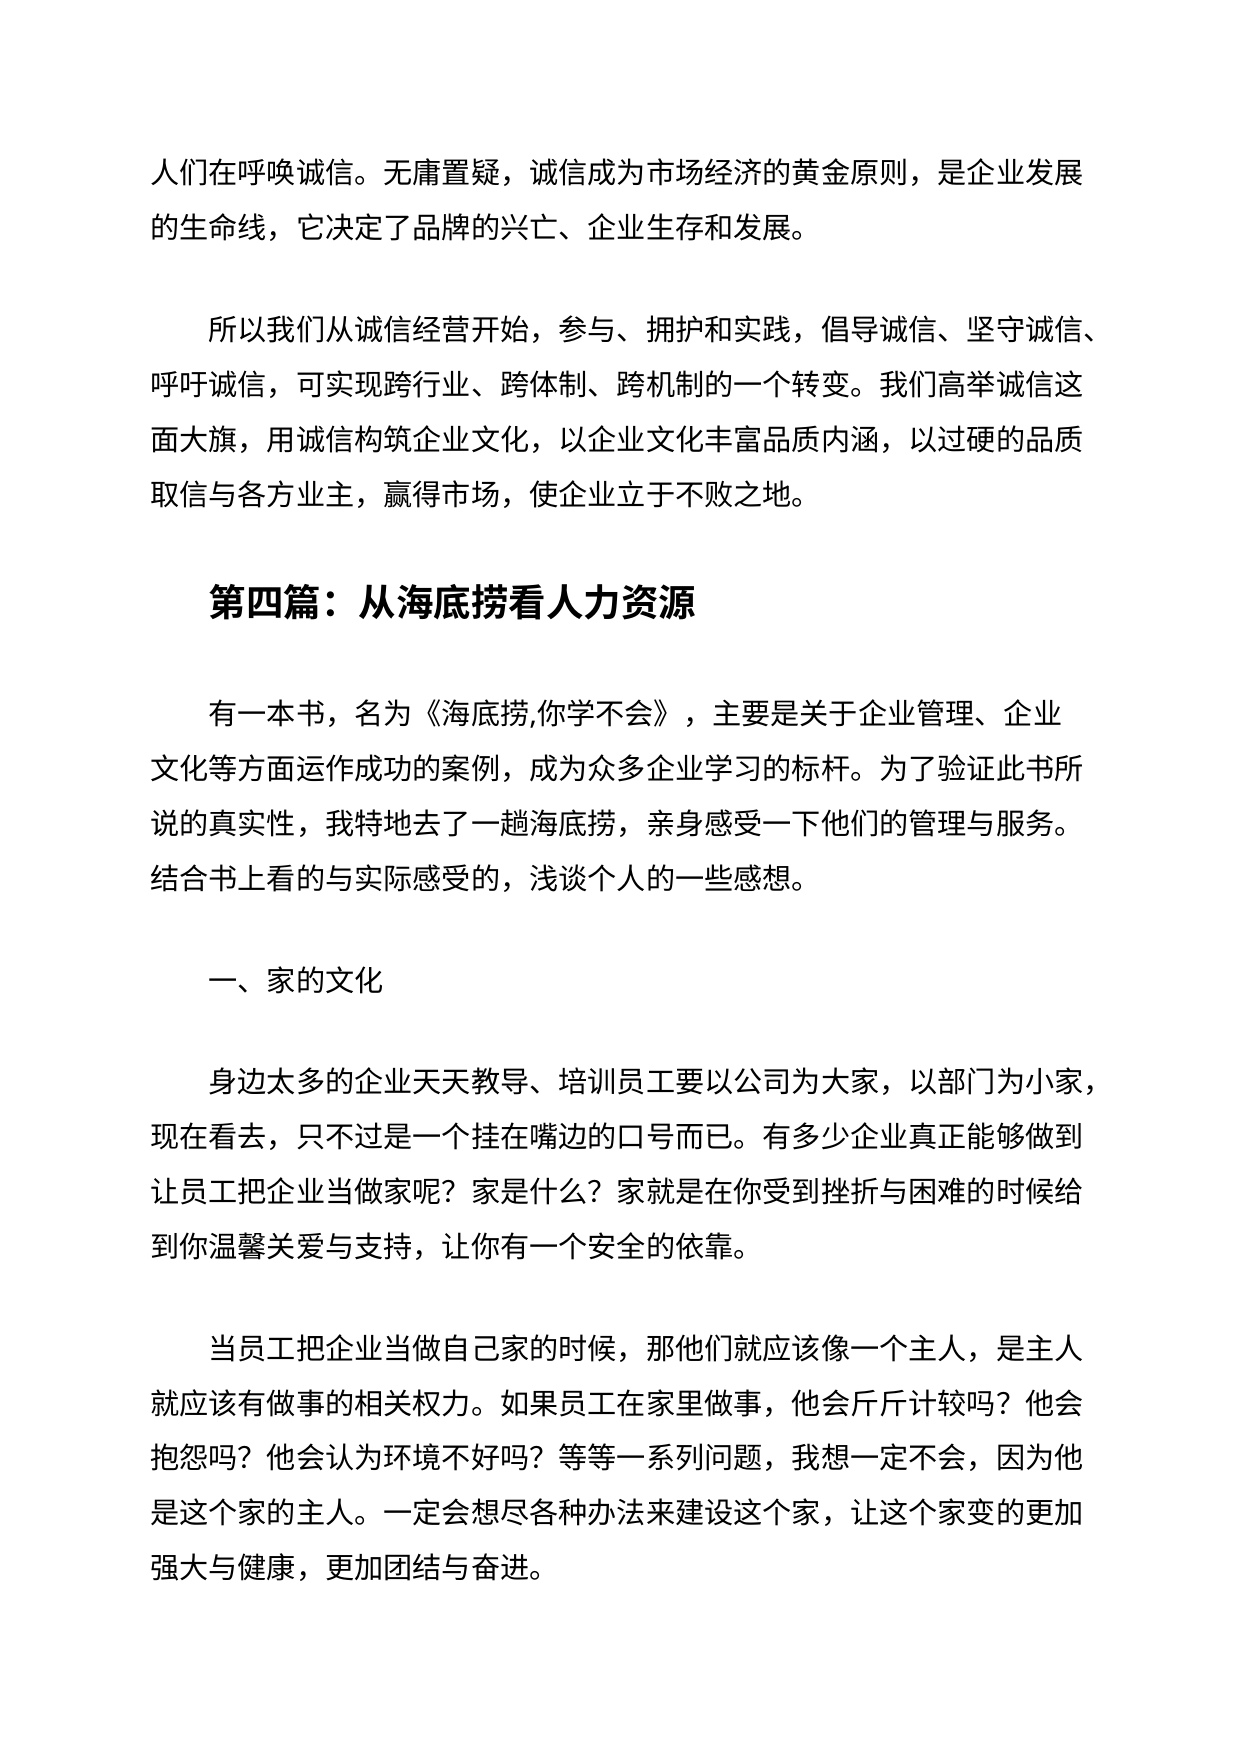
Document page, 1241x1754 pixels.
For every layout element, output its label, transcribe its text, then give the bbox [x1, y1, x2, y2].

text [150, 150, 1090, 247]
text 所以我们从诚信经营开始，参与、拥护和实践，倡导诚信、坚守诚信、呼吁诚信，可实现跨行业、跨体制、跨机制的一个转变。我们高举诚信这面大旗，用诚信构筑企业文化，以企业文化丰富品质内涵，以过硬的品质取信与各方业主，赢得市场，使企业立于不败之地。 [150, 307, 1090, 514]
text 当员工把企业当做自己家的时候，那他们就应该像一个主人，是主人就应该有做事的相关权力。如果员工在家里做事，他会斤斤计较吗？他会抱怨吗？他会认为环境不好吗？等等一系列问题，我想一定不会，因为他是这个家的主人。一定会想尽各种办法来建设这个家，让这个家变的更加强大与健康，更加团结与奋进。 [150, 1325, 1090, 1587]
text 第四篇：从海底捞看人力资源 [150, 573, 1090, 627]
text 有一本书，名为《海底捞,你学不会》，主要是关于企业管理、企业文化等方面运作成功的案例，成为众多企业学习的标杆。为了验证此书所说的真实性，我特地去了一趟海底捞，亲身感受一下他们的管理与服务。结合书上看的与实际感受的，浅谈个人的一些感想。 [150, 691, 1090, 898]
text 一、家的文化 [150, 957, 1090, 999]
text 身边太多的企业天天教导、培训员工要以公司为大家，以部门为小家，现在看去，只不过是一个挂在嘴边的口号而已。有多少企业真正能够做到让员工把企业当做家呢？家是什么？家就是在你受到挫折与困难的时候给到你温馨关爱与支持，让你有一个安全的依靠。 [150, 1059, 1090, 1266]
